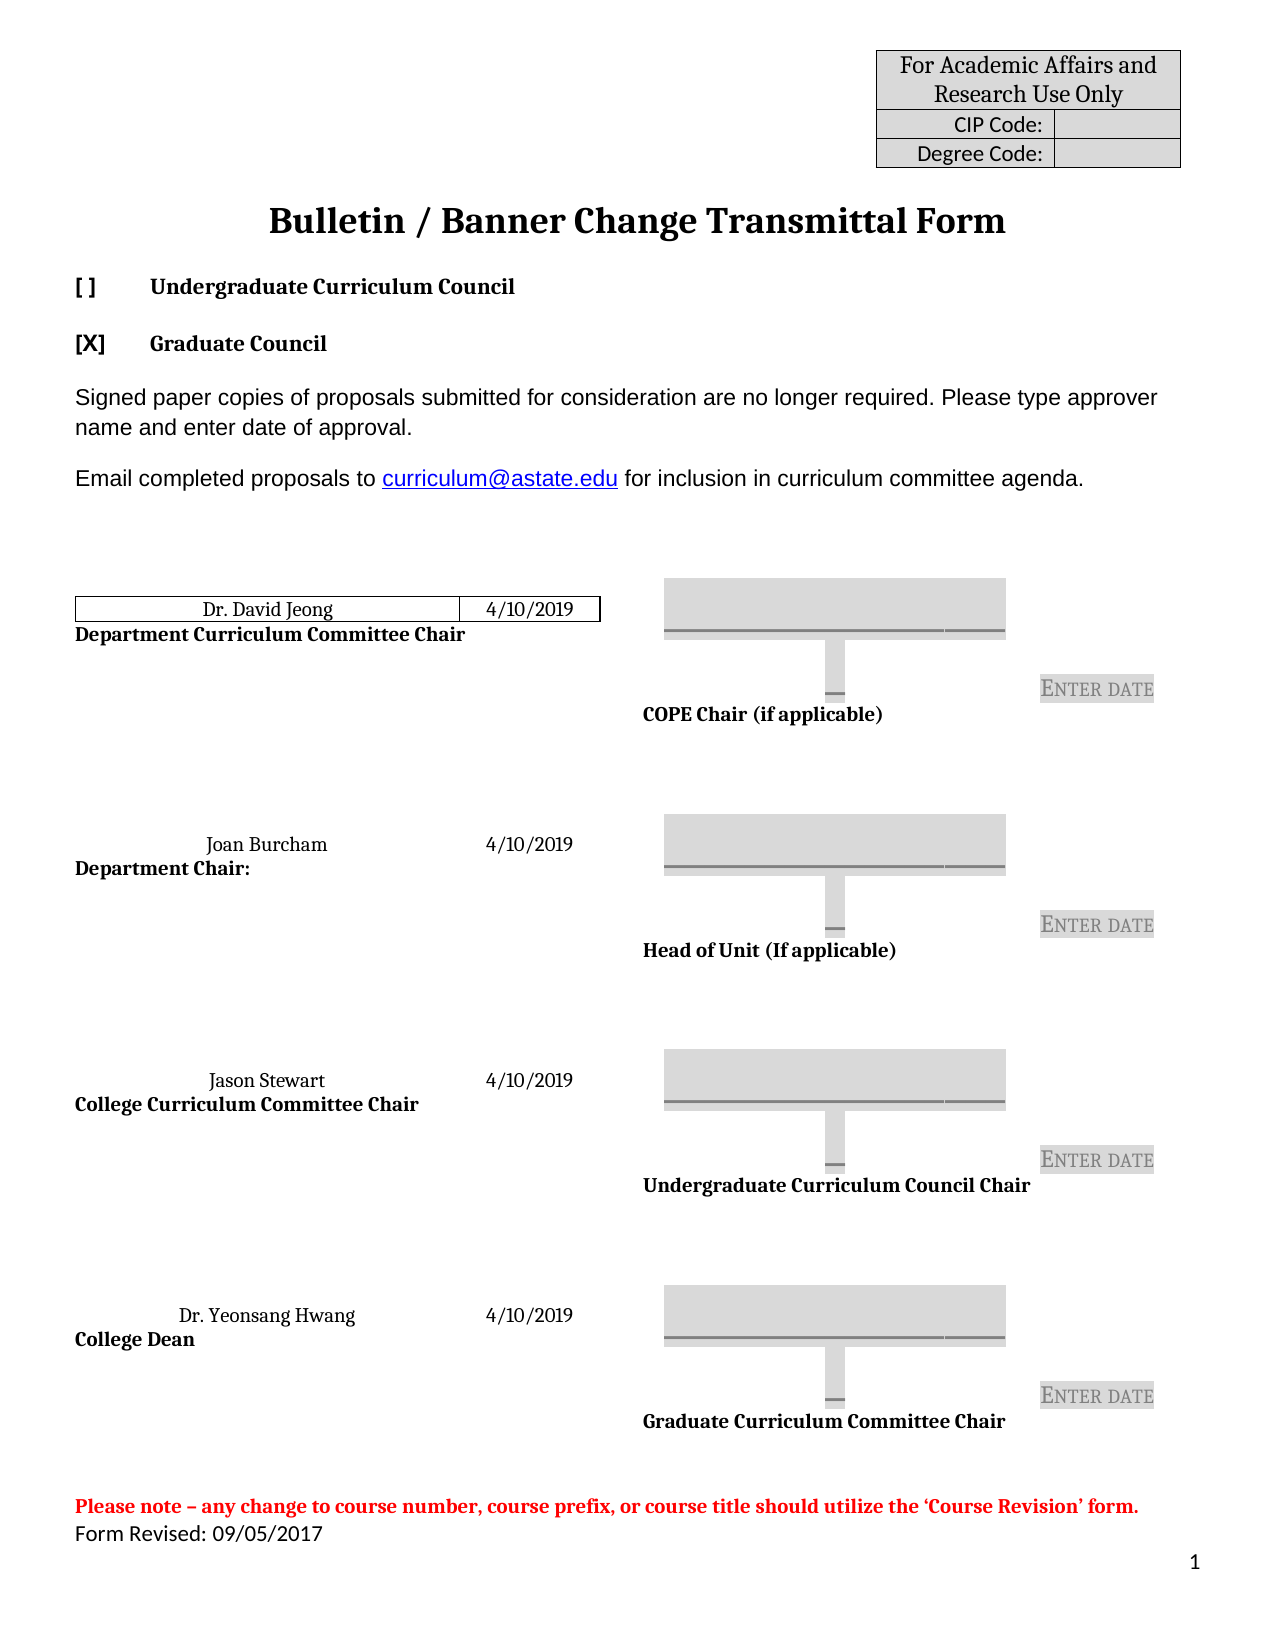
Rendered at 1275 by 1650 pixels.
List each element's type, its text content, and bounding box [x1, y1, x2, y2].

table_cell Department Chair: [64, 751, 632, 987]
table_cell CIP Code: [877, 110, 1054, 138]
table_header Department Curriculum Committee Chair [64, 516, 632, 751]
text Email completed proposals to curriculum@astate.edu for inclusion in curriculum committee agenda. [75, 465, 1200, 491]
table_cell College Curriculum Committee Chair [64, 987, 632, 1222]
table_cell [1055, 110, 1180, 138]
text [X] Graduate Council [75, 327, 1200, 358]
text Bulletin / Banner Change Transmittal Form [75, 199, 1200, 243]
table_header COPE Chair (if applicable) [632, 516, 1199, 751]
table_header For Academic Affairs and Research Use Only [877, 51, 1180, 109]
table_cell Undergraduate Curriculum Council Chair [632, 987, 1199, 1222]
table_cell Graduate Curriculum Committee Chair [632, 1223, 1199, 1458]
text [ ] Undergraduate Curriculum Council [75, 270, 1200, 301]
table_cell Head of Unit (If applicable) [632, 751, 1199, 987]
table_cell College Dean [64, 1223, 632, 1458]
table_cell Degree Code: [877, 139, 1054, 167]
text Signed paper copies of proposals submitted for consideration are no longer required. Please type approver name and enter date of approval. [75, 383, 1200, 440]
table_cell [1055, 139, 1180, 167]
